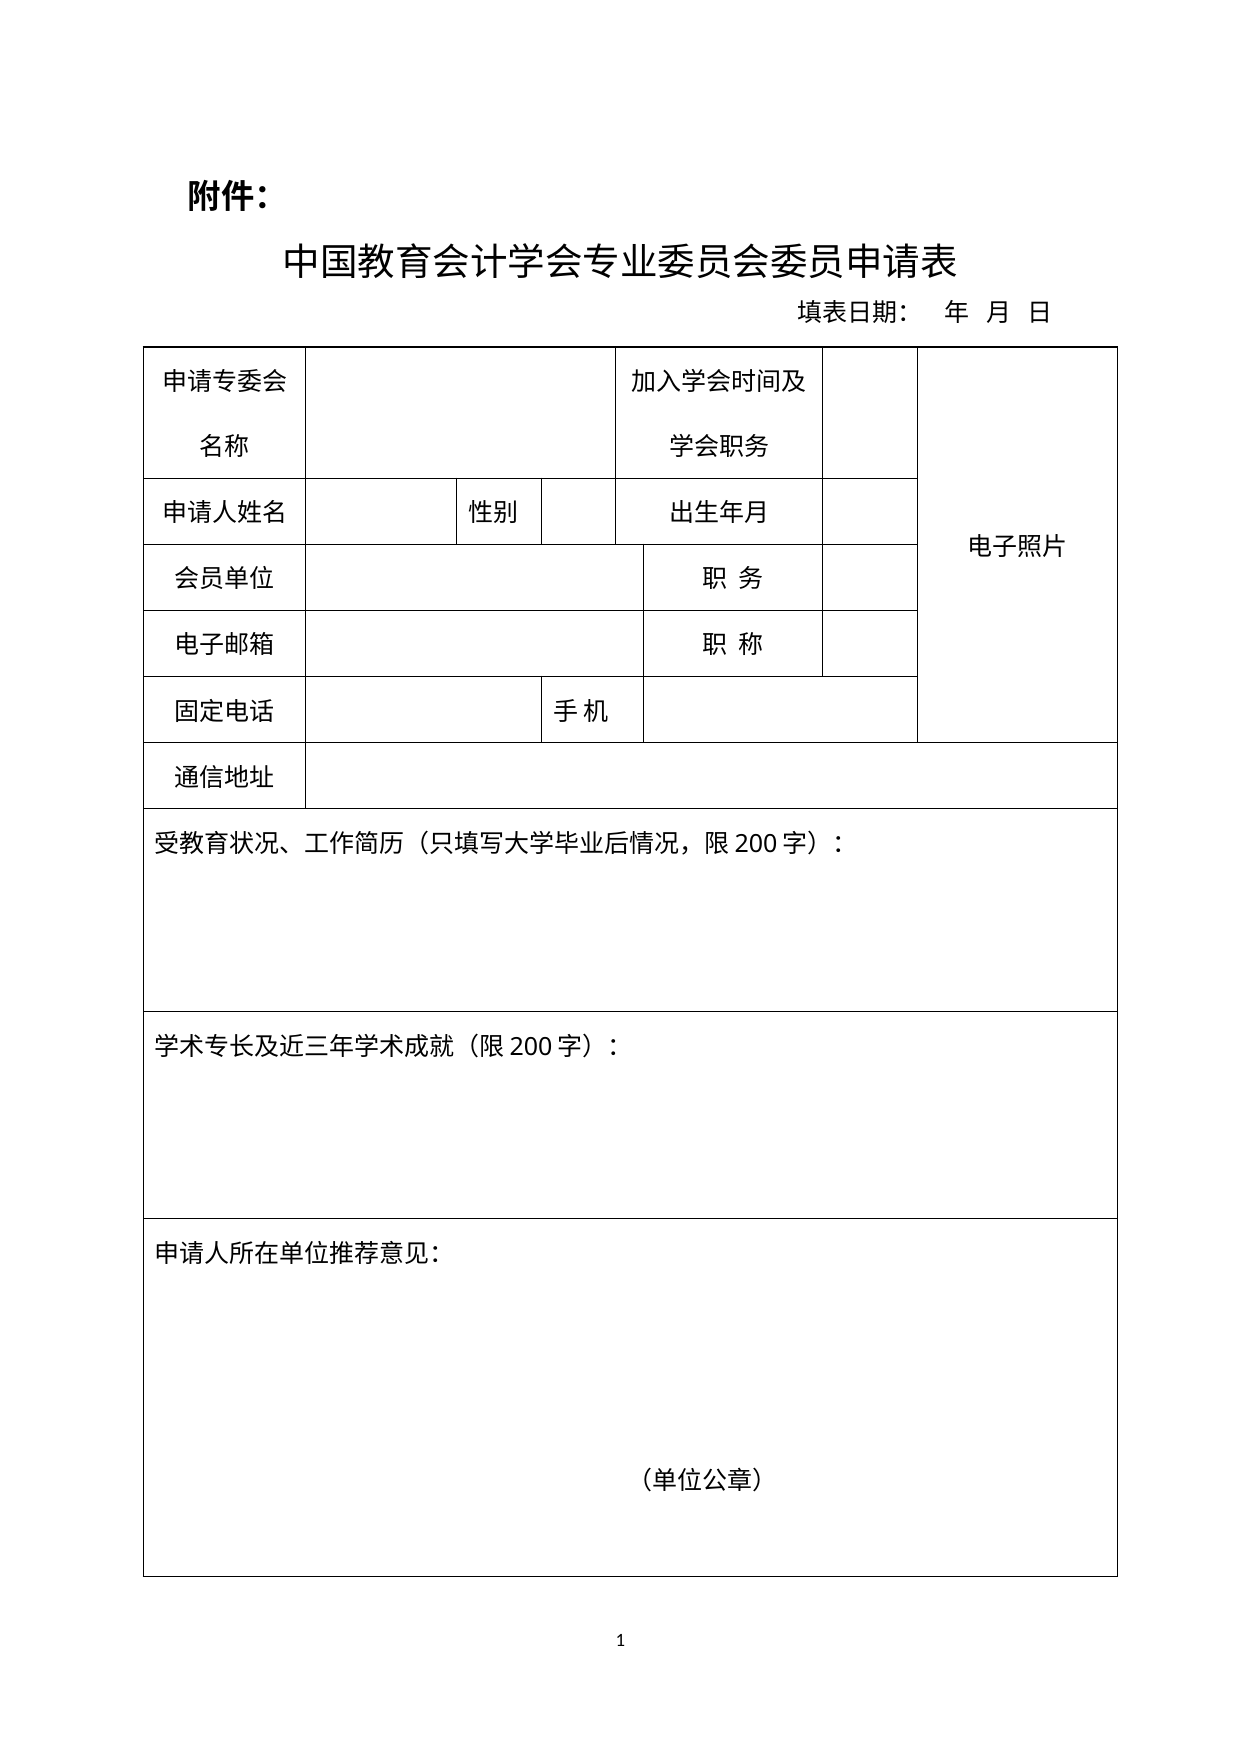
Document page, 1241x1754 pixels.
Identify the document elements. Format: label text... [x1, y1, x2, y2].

text 中国教育会计学会专业委员会委员申请表 [187, 227, 1053, 292]
table_cell [644, 677, 917, 742]
table_header 加入学会时间及学会职务 [616, 348, 822, 477]
text 附件： [187, 162, 1053, 227]
table_cell 固定电话 [144, 677, 305, 742]
table_cell [306, 611, 643, 676]
table_cell [306, 479, 456, 543]
table_cell [823, 479, 917, 543]
table_cell 职 称 [644, 611, 822, 676]
table_header [823, 348, 917, 477]
text 填表日期： 年 月 日 [187, 292, 1053, 328]
table_header 电子照片 [918, 348, 1117, 742]
table_cell [542, 479, 615, 543]
table_cell [306, 545, 643, 609]
table_header 申请专委会名称 [144, 348, 305, 477]
table_cell 学术专长及近三年学术成就（限200字）： [144, 1012, 1117, 1218]
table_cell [144, 1219, 1117, 1576]
table_cell 申请人姓名 [144, 479, 305, 543]
table_cell 出生年月 [616, 479, 822, 543]
table_cell 电子邮箱 [144, 611, 305, 676]
table_cell [306, 677, 541, 742]
table_cell 受教育状况、工作简历（只填写大学毕业后情况，限200字）： [144, 809, 1117, 1011]
table_cell 性别 [457, 479, 541, 543]
table_cell 会员单位 [144, 545, 305, 609]
table_header [306, 348, 615, 477]
table_cell [823, 545, 917, 609]
table_cell 手 机 [542, 677, 643, 742]
table_cell 通信地址 [144, 743, 305, 808]
table_cell 职 务 [644, 545, 822, 609]
table_cell [823, 611, 917, 676]
table_cell [306, 743, 1117, 808]
